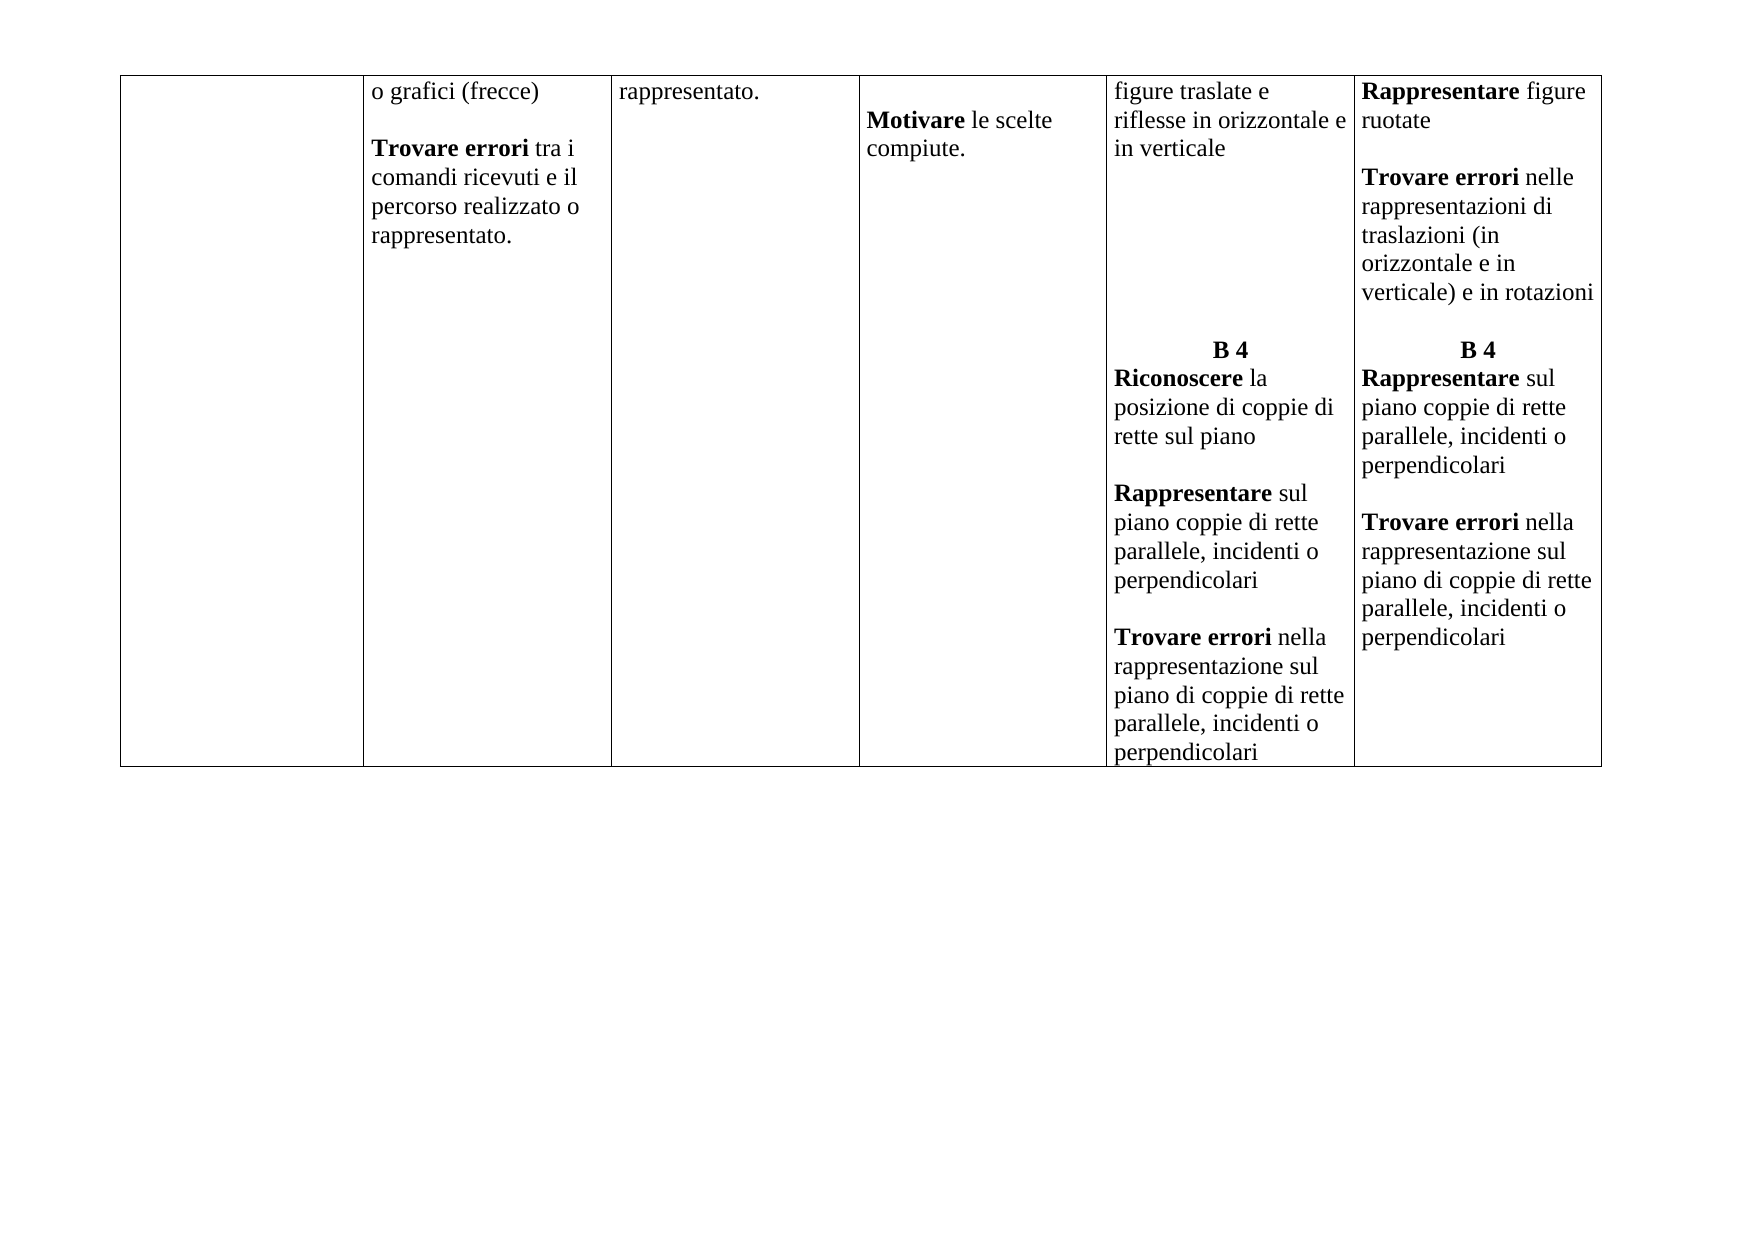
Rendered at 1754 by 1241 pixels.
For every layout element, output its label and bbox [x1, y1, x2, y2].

table_cell [1355, 76, 1601, 766]
table_cell [1107, 76, 1354, 766]
table_cell [364, 76, 611, 766]
table_cell [121, 76, 363, 766]
table_cell [860, 76, 1106, 766]
table_cell [612, 76, 859, 766]
